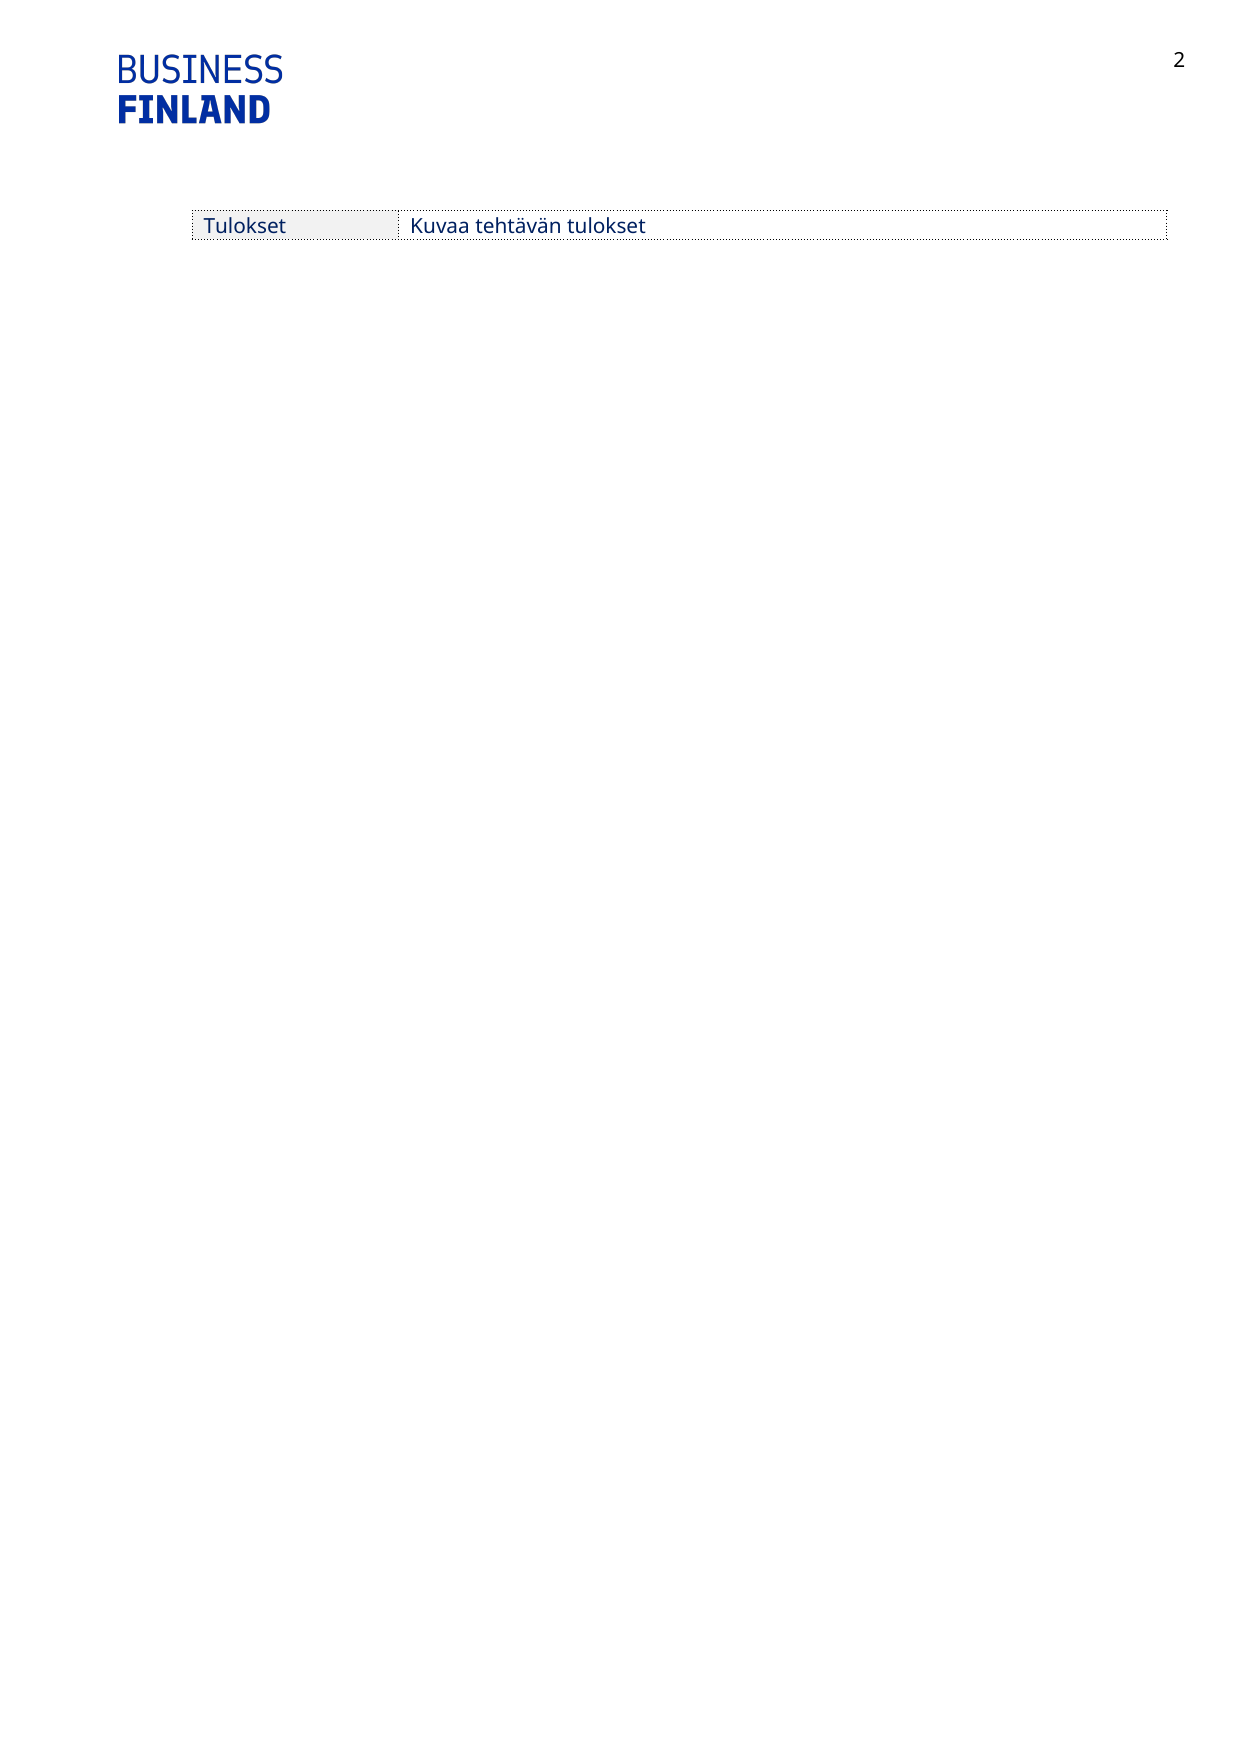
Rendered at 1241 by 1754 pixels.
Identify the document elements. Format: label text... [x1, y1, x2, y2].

table_cell Kuvaa tehtävän tulokset [399, 210, 1167, 239]
table_cell Tulokset [192, 210, 399, 239]
picture [119, 54, 283, 124]
